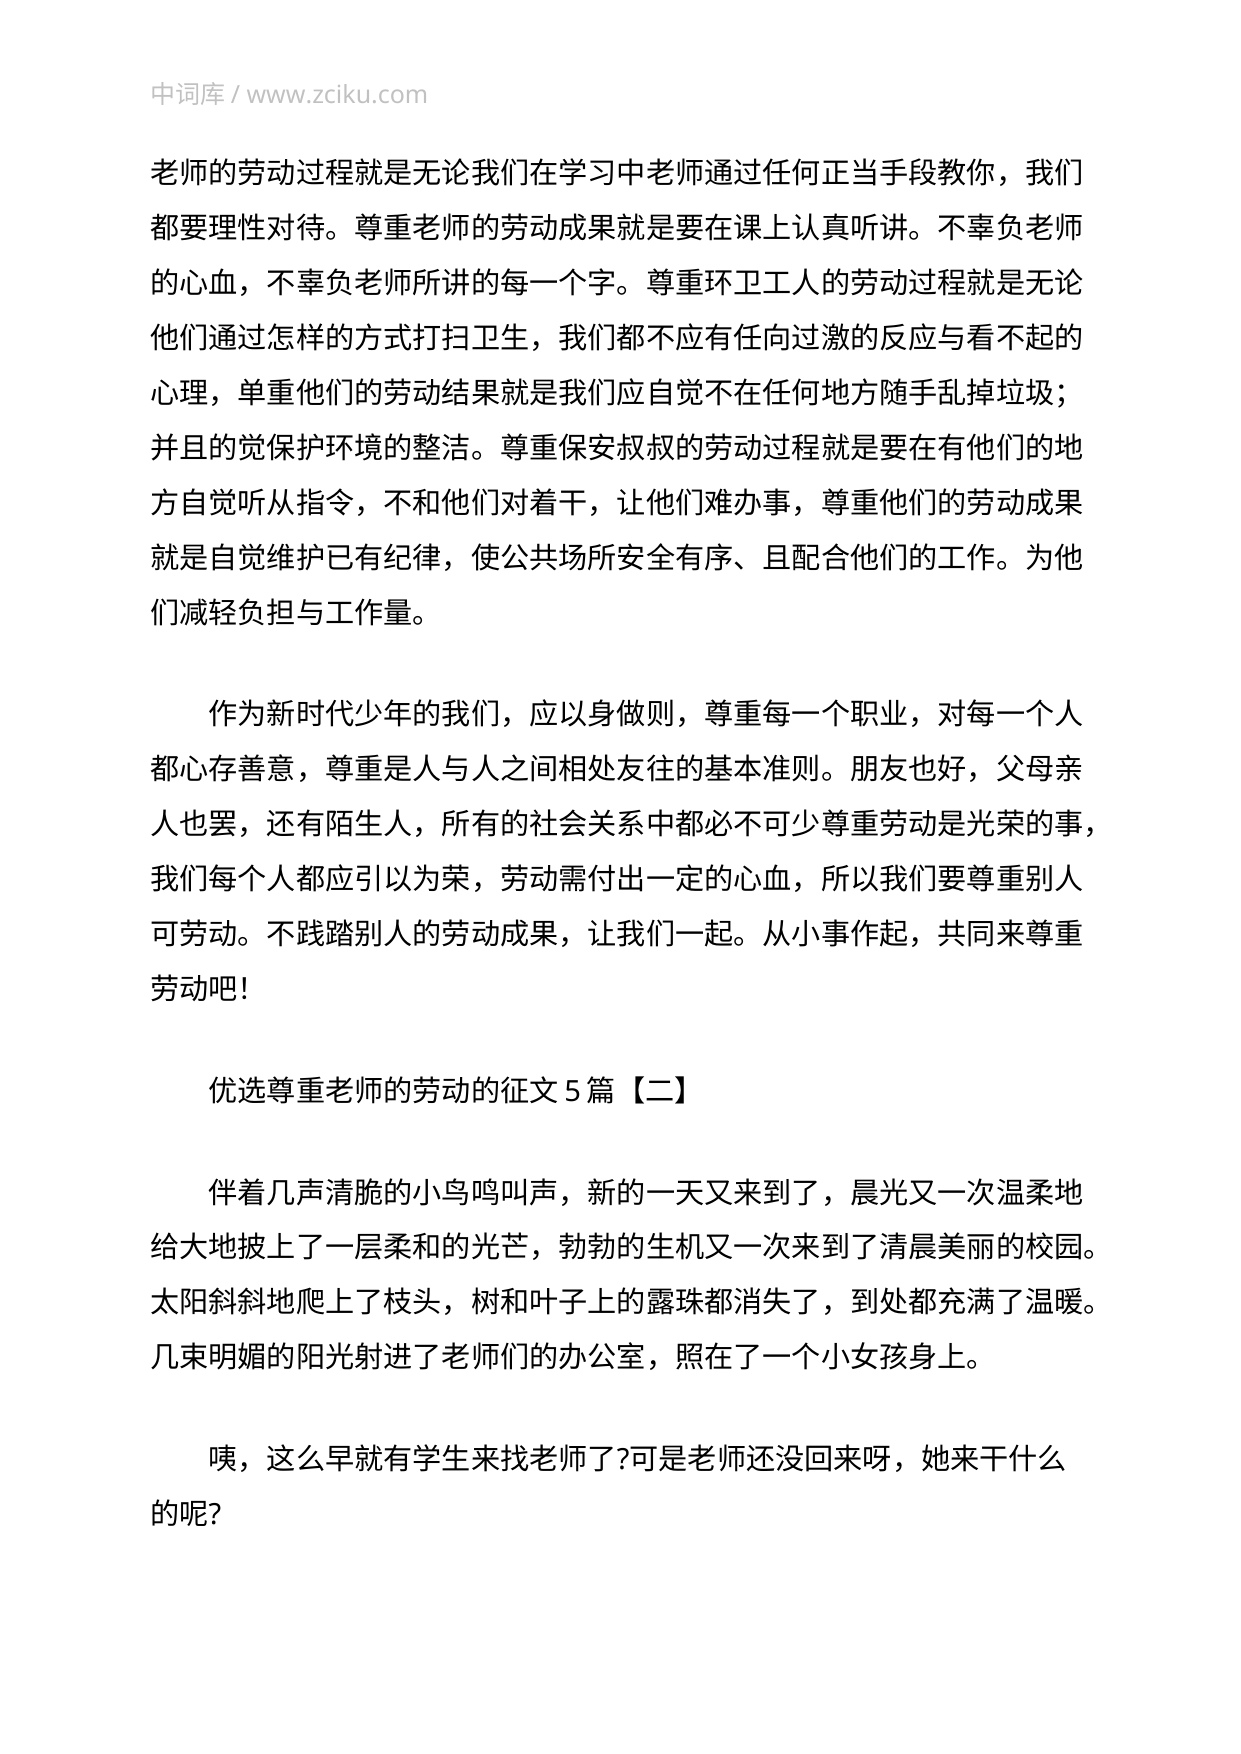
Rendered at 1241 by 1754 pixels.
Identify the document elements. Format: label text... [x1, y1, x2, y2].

text 伴着几声清脆的小鸟鸣叫声，新的一天又来到了，晨光又一次温柔地给大地披上了一层柔和的光芒，勃勃的生机又一次来到了清晨美丽的校园。太阳斜斜地爬上了枝头，树和叶子上的露珠都消失了，到处都充满了温暖。几束明媚的阳光射进了老师们的办公室，照在了一个小女孩身上。 [150, 1169, 1090, 1376]
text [150, 150, 1090, 631]
text 优选尊重老师的劳动的征文5篇【二】 [150, 1067, 1090, 1109]
text 作为新时代少年的我们，应以身做则，尊重每一个职业，对每一个人都心存善意，尊重是人与人之间相处友往的基本准则。朋友也好，父母亲人也罢，还有陌生人，所有的社会关系中都必不可少尊重劳动是光荣的事，我们每个人都应引以为荣，劳动需付出一定的心血，所以我们要尊重别人可劳动。不践踏别人的劳动成果，让我们一起。从小事作起，共同来尊重劳动吧！ [150, 691, 1090, 1008]
text 咦，这么早就有学生来找老师了?可是老师还没回来呀，她来干什么的呢? [150, 1436, 1090, 1533]
